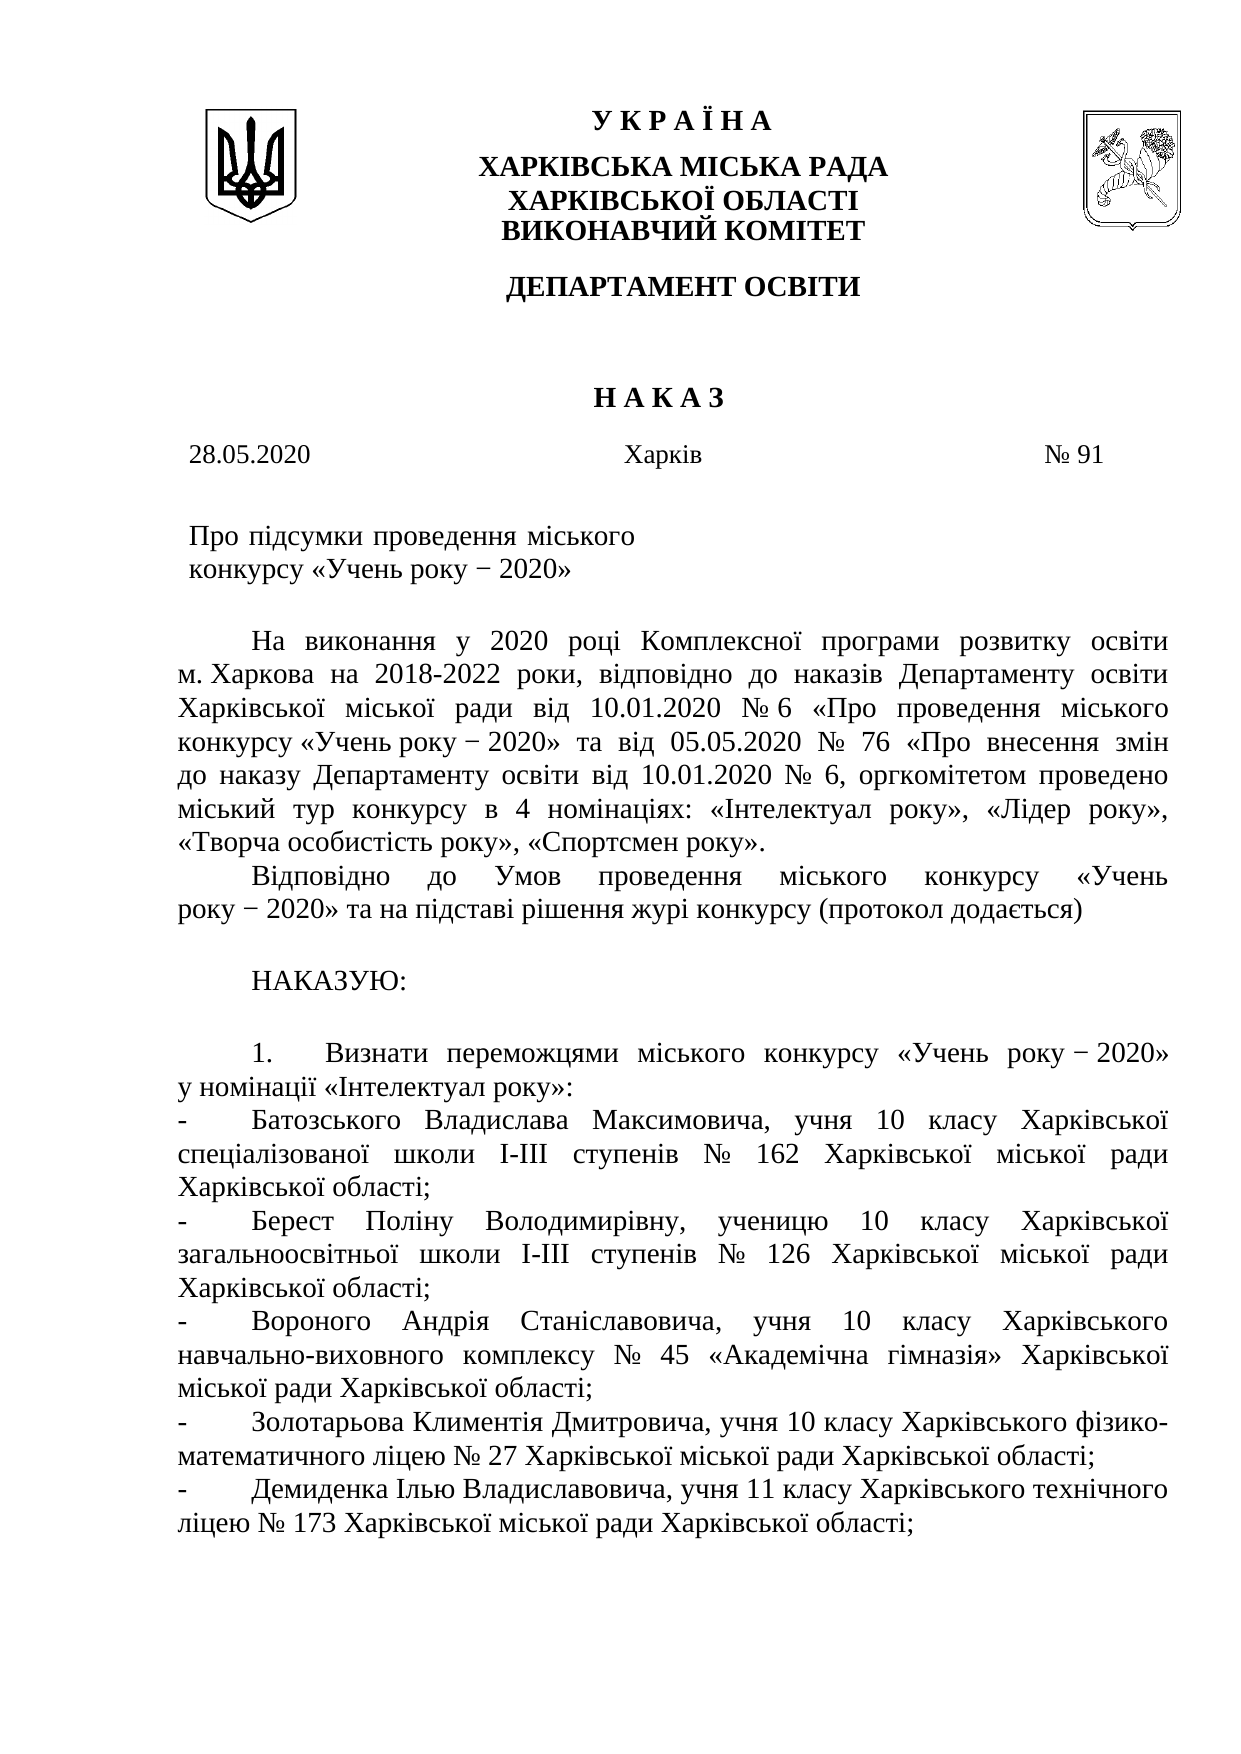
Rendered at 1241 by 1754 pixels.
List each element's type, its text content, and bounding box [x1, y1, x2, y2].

table_header 28.05.2020 [177, 426, 508, 469]
text НАКАЗУЮ: [177, 963, 1169, 997]
text Н А К А З [148, 380, 1169, 413]
picture [1079, 103, 1188, 237]
table_header У К Р А Ї Н А ХАРКІВСЬКА МІСЬКА РАДА ХАРКІВСЬКОЇ ОБЛАСТІ ВИКОНАВЧИЙ КОМІТЕТ ДЕПАРТАМЕНТ ОСВІТИ [307, 103, 1060, 355]
table_header Харків [508, 426, 839, 469]
list Демиденка Ілью Владиславовича, учня 11 класу Харківського технічного ліцею № 173 Харківської міської ради Харківської області; [177, 1471, 1169, 1538]
text На виконання у 2020 році Комплексної програми розвитку освіти м. Харкова на 2018-2022 роки, відповідно до наказів Департаменту освіти Харківської міської ради від 10.01.2020 № 6 «Про проведення міського конкурсу «Учень року − 2020» та від 05.05.2020 № 76 «Про внесення змін до наказу Департаменту освіти від 10.01.2020 № 6, оргкомітетом проведено міський тур конкурсу в 4 номінаціях: «Інтелектуал року», «Лідер року», «Творча особистість року», «Спортсмен року». [177, 623, 1169, 858]
list Берест Поліну Володимирівну, ученицю 10 класу Харківської загальноосвітньої школи І-ІІІ ступенів № 126 Харківської міської ради Харківської області; [177, 1203, 1169, 1303]
table_header [189, 103, 307, 355]
list Батозського Владислава Максимовича, учня 10 класу Харківської спеціалізованої школи І-ІІІ ступенів № 162 Харківської міської ради Харківської області; [177, 1102, 1169, 1203]
list Золотарьова Климентія Дмитровича, учня 10 класу Харківського фізико-математичного ліцею № 27 Харківської міської ради Харківської області; [177, 1404, 1169, 1471]
table_header № 91 [839, 426, 1169, 469]
table_header [1060, 103, 1207, 355]
list Визнати переможцями міського конкурсу «Учень року − 2020» у номінації «Інтелектуал року»: [177, 1035, 1169, 1102]
list Вороного Андрія Станіславовича, учня 10 класу Харківського навчально-виховного комплексу № 45 «Академічна гімназія» Харківської міської ради Харківської області; [177, 1303, 1169, 1404]
text Відповідно до Умов проведення міського конкурсу «Учень року − 2020» та на підставі рішення журі конкурсу (протокол додається) [177, 858, 1169, 925]
table_header Про підсумки проведення міського конкурсу «Учень року − 2020» [177, 518, 646, 585]
